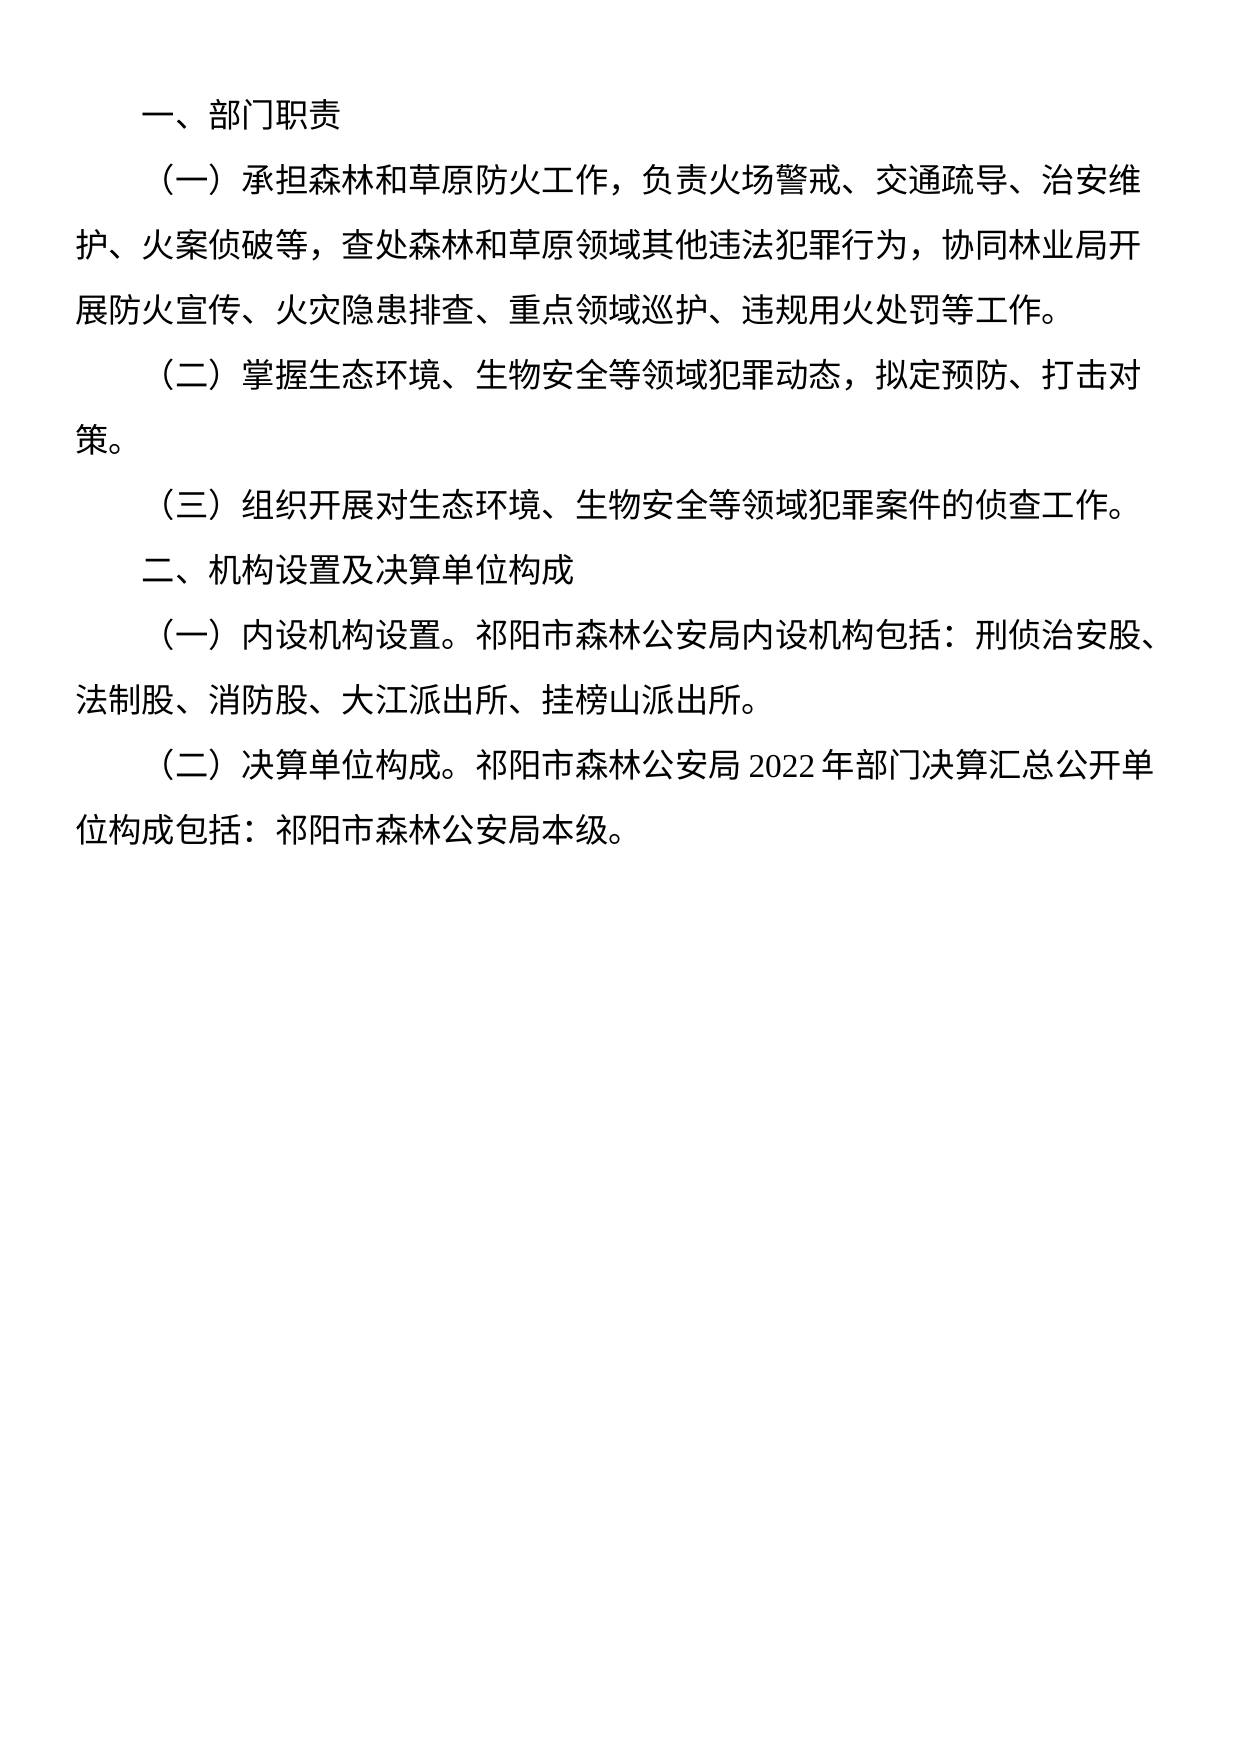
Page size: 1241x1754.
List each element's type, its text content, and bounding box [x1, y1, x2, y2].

list （一）内设机构设置。祁阳市森林公安局内设机构包括：刑侦治安股、法制股、消防股、大江派出所、挂榜山派出所。 [75, 601, 1165, 731]
list （三）组织开展对生态环境、生物安全等领域犯罪案件的侦查工作。 [75, 471, 1165, 536]
list （二）掌握生态环境、生物安全等领域犯罪动态，拟定预防、打击对策。 [75, 341, 1165, 471]
list （二）决算单位构成。祁阳市森林公安局2022年部门决算汇总公开单位构成包括：祁阳市森林公安局本级。 [75, 731, 1165, 861]
text 二、机构设置及决算单位构成 [75, 536, 1165, 601]
list （一）承担森林和草原防火工作，负责火场警戒、交通疏导、治安维护、火案侦破等，查处森林和草原领域其他违法犯罪行为，协同林业局开展防火宣传、火灾隐患排查、重点领域巡护、违规用火处罚等工作。 [75, 146, 1165, 341]
list 一、部门职责 [75, 81, 1165, 146]
